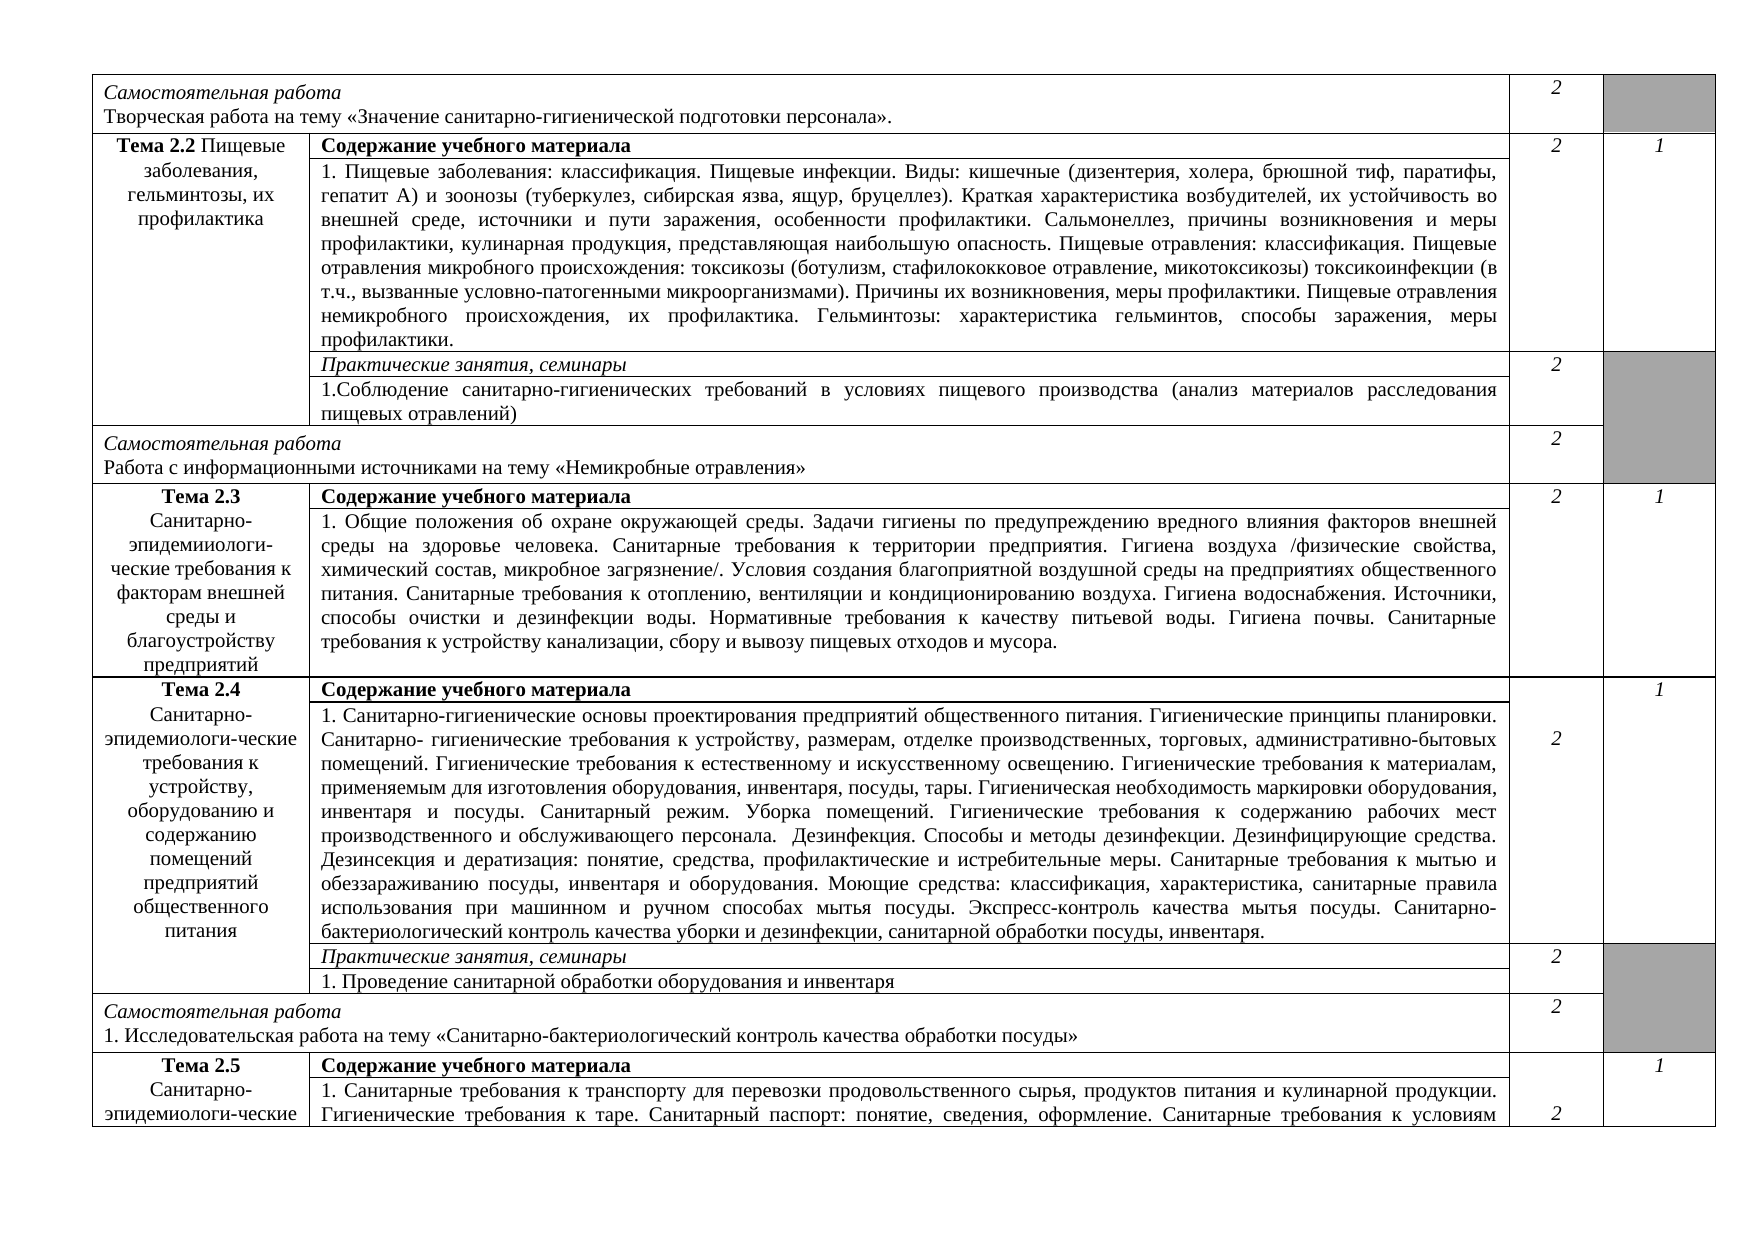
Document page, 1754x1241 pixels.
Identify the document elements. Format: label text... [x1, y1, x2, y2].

table_cell 2 [1510, 994, 1603, 1052]
table_cell Тема 2.5 Санитарно-эпидемиологи-ческие требования к транспортированию, приемке и хранению пищевых продуктов [93, 1053, 309, 1126]
table_cell Самостоятельная работа 1. Исследовательская работа на тему «Санитарно-бактериологический контроль качества обработки посуды» [93, 994, 1509, 1052]
table_cell 1 [1604, 678, 1715, 943]
table_cell Тема 2.4 Санитарно-эпидемиологи-ческие требования к устройству, оборудованию и содержанию помещений предприятий общественного питания [93, 678, 309, 993]
table_cell 1 [1604, 1053, 1715, 1126]
table_cell Практические занятия, семинары [310, 352, 1509, 376]
table_cell 2 [1510, 1053, 1603, 1126]
table_cell 1.Соблюдение санитарно-гигиенических требований в условиях пищевого производства (анализ материалов расследования пищевых отравлений) [310, 377, 1509, 425]
table_cell [1604, 75, 1715, 132]
table_cell 1 [1604, 134, 1715, 351]
table_cell Практические занятия, семинары [310, 944, 1509, 968]
table_cell Содержание учебного материала [310, 484, 1509, 508]
table_cell Содержание учебного материала [310, 134, 1509, 157]
table_cell Самостоятельная работа Работа с информационными источниками на тему «Немикробные отравления» [93, 426, 1509, 483]
table_cell 2 [1510, 484, 1603, 676]
table_cell Самостоятельная работа Творческая работа на тему «Значение санитарно-гигиенической подготовки персонала». [93, 75, 1509, 132]
table_cell 1. Общие положения об охране окружающей среды. Задачи гигиены по предупреждению вредного влияния факторов внешней среды на здоровье человека. Санитарные требования к территории предприятия. Гигиена воздуха /физические свойства, химический состав, микробное загрязнение/. Условия создания благоприятной воздушной среды на предприятиях общественного питания. Санитарные требования к отоплению, вентиляции и кондиционированию воздуха. Гигиена водоснабжения. Источники, способы очистки и дезинфекции воды. Нормативные требования к качеству питьевой воды. Гигиена почвы. Санитарные требования к устройству канализации, сбору и вывозу пищевых отходов и мусора. [310, 509, 1509, 676]
table_cell 2 [1510, 944, 1603, 993]
table_cell 2 [1510, 75, 1603, 132]
table_cell Тема 2.2 Пищевые заболевания, гельминтозы, их профилактика [93, 134, 309, 425]
table_cell [1604, 352, 1715, 483]
table_cell 1. Пищевые заболевания: классификация. Пищевые инфекции. Виды: кишечные (дизентерия, холера, брюшной тиф, паратифы, гепатит А) и зоонозы (туберкулез, сибирская язва, ящур, бруцеллез). Краткая характеристика возбудителей, их устойчивость во внешней среде, источники и пути заражения, особенности профилактики. Сальмонеллез, причины возникновения и меры профилактики, кулинарная продукция, представляющая наибольшую опасность. Пищевые отравления: классификация. Пищевые отравления микробного происхождения: токсикозы (ботулизм, стафилококковое отравление, микотоксикозы) токсикоинфекции (в т.ч., вызванные условно-патогенными микроорганизмами). Причины их возникновения, меры профилактики. Пищевые отравления немикробного происхождения, их профилактика. Гельминтозы: характеристика гельминтов, способы заражения, меры профилактики. [310, 159, 1509, 351]
table_cell Содержание учебного материала [310, 1053, 1509, 1077]
table_cell 2 [1510, 352, 1603, 425]
table_cell 2 [1510, 134, 1603, 351]
table_cell Тема 2.3 Санитарно-эпидемииологи-ческие требования к факторам внешней среды и благоустройству предприятий [93, 484, 309, 676]
table_cell 2 [1510, 678, 1603, 943]
table_cell [1604, 944, 1715, 1052]
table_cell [310, 1078, 1509, 1126]
table_cell 1. Проведение санитарной обработки оборудования и инвентаря [310, 969, 1509, 993]
table_cell 2 [1510, 426, 1603, 483]
table_cell 1 [1604, 484, 1715, 676]
table_cell 1. Санитарно-гигиенические основы проектирования предприятий общественного питания. Гигиенические принципы планировки. Санитарно- гигиенические требования к устройству, размерам, отделке производственных, торговых, административно-бытовых помещений. Гигиенические требования к естественному и искусственному освещению. Гигиенические требования к материалам, применяемым для изготовления оборудования, инвентаря, посуды, тары. Гигиеническая необходимость маркировки оборудования, инвентаря и посуды. Санитарный режим. Уборка помещений. Гигиенические требования к содержанию рабочих мест производственного и обслуживающего персонала. Дезинфекция. Способы и методы дезинфекции. Дезинфицирующие средства. Дезинсекция и дератизация: понятие, средства, профилактические и истребительные меры. Санитарные требования к мытью и обеззараживанию посуды, инвентаря и оборудования. Моющие средства: классификация, характеристика, санитарные правила использования при машинном и ручном способах мытья посуды. Экспресс-контроль качества мытья посуды. Санитарно-бактериологический контроль качества уборки и дезинфекции, санитарной обработки посуды, инвентаря. [310, 703, 1509, 943]
table_cell Содержание учебного материала [310, 678, 1509, 701]
